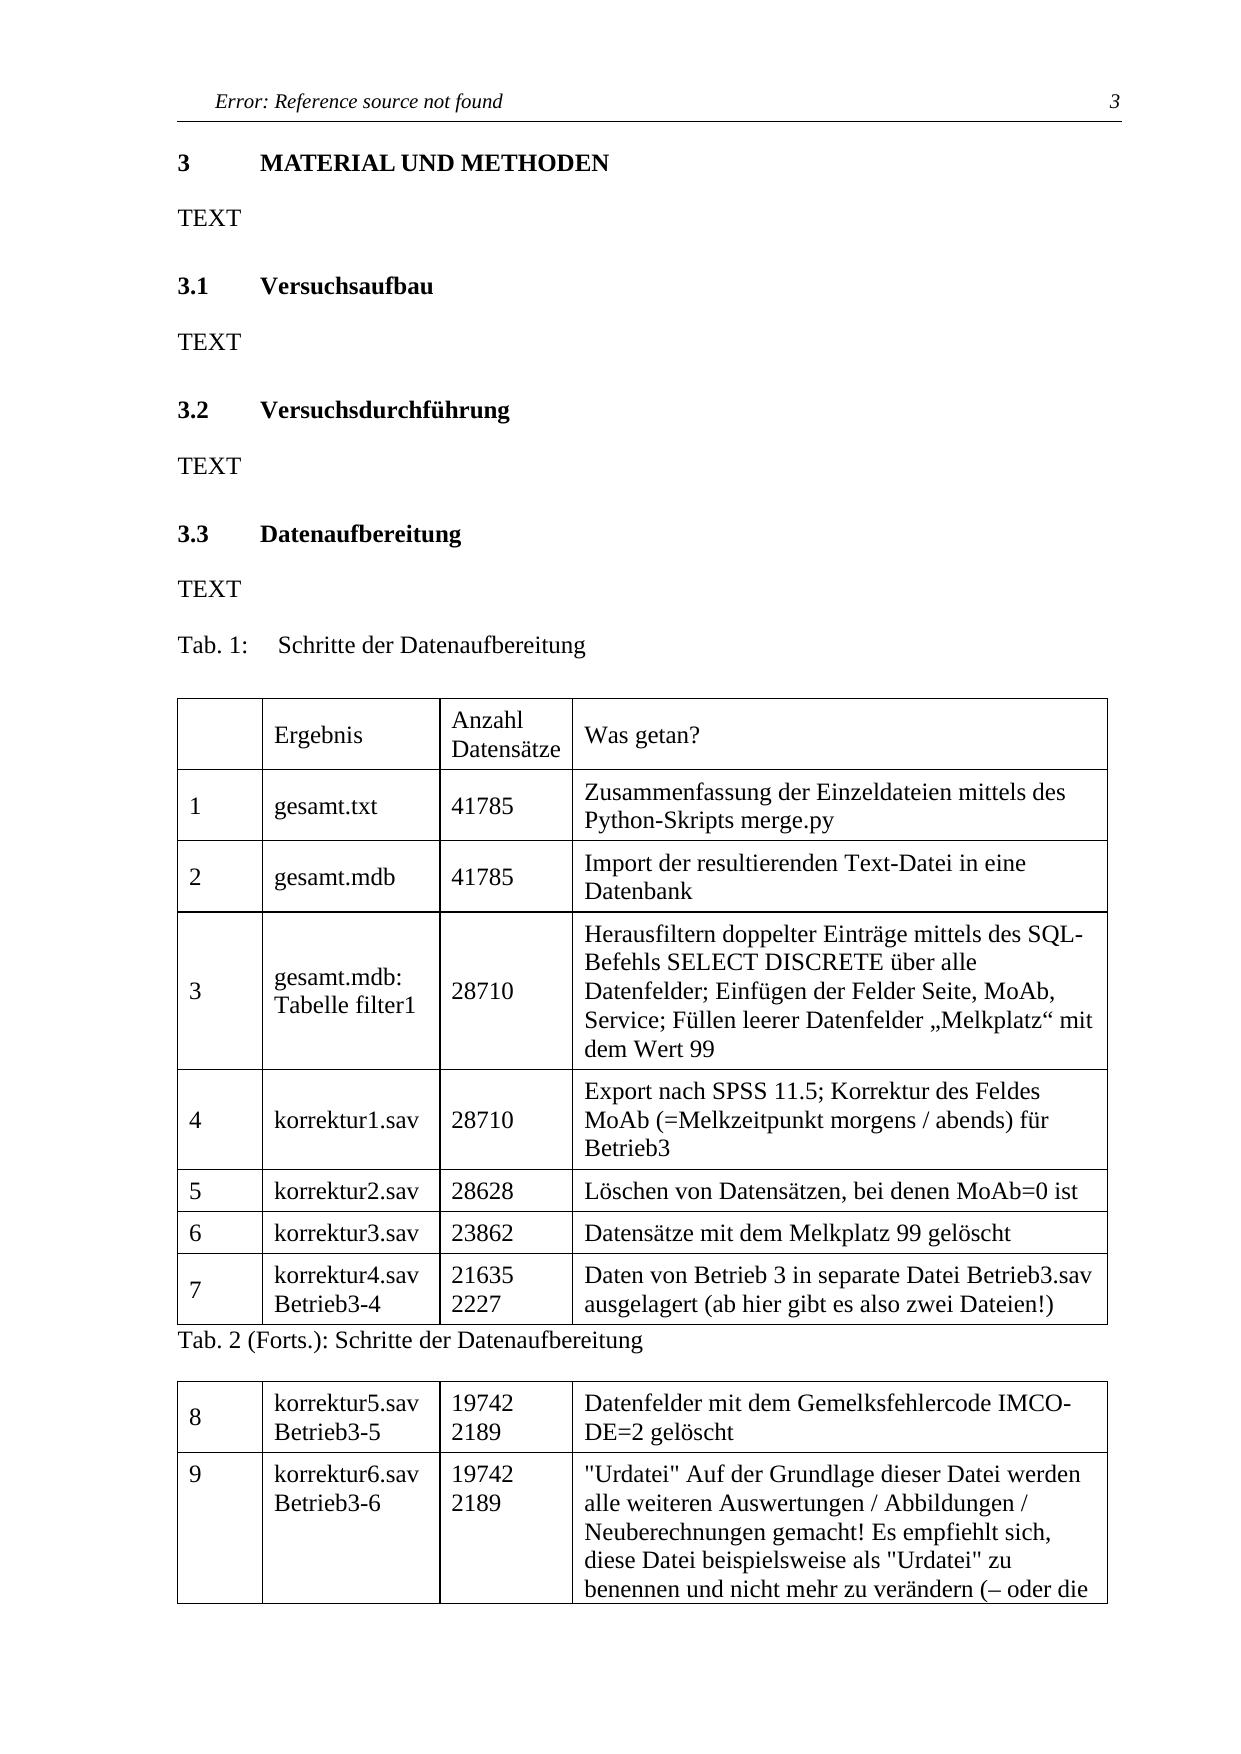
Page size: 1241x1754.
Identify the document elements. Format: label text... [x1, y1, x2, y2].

table_cell gesamt.txt [263, 770, 439, 840]
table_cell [573, 1453, 1107, 1603]
table_cell korrektur4.sav Betrieb3-4 [263, 1254, 439, 1324]
table_cell Löschen von Datensätzen, bei denen MoAb=0 ist [573, 1170, 1107, 1211]
table_cell korrektur3.sav [263, 1212, 439, 1253]
table_cell Zusammenfassung der Einzeldateien mittels des Python-Skripts merge.py [573, 770, 1107, 840]
text TEXT [177, 203, 1122, 232]
table_cell 5 [178, 1170, 262, 1211]
text TEXT [177, 451, 1122, 479]
table_cell 41785 [441, 841, 572, 911]
text TEXT [177, 327, 1122, 356]
table_cell gesamt.mdb [263, 841, 439, 911]
table_header Datenfelder mit dem Gemelksfehlercode IMCO-DE=2 gelöscht [573, 1382, 1107, 1452]
table_cell 28710 [441, 1070, 572, 1168]
table_cell 7 [178, 1254, 262, 1324]
table_cell 4 [178, 1070, 262, 1168]
table_cell 28710 [441, 913, 572, 1069]
table_cell 6 [178, 1212, 262, 1253]
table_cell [263, 1453, 439, 1603]
table_cell korrektur1.sav [263, 1070, 439, 1168]
table_cell 1 [178, 770, 262, 840]
table_cell 19742 2189 [441, 1453, 572, 1603]
table_cell 28628 [441, 1170, 572, 1211]
table_cell 2 [178, 841, 262, 911]
table_header Ergebnis [263, 699, 439, 769]
text TEXT [177, 574, 1122, 603]
table_header 19742 2189 [441, 1382, 572, 1452]
table_header korrektur5.sav Betrieb3-5 [263, 1382, 439, 1452]
table_header Was getan? [573, 699, 1107, 769]
table_header Anzahl Datensätze [441, 699, 572, 769]
subtitle Versuchsdurchführung [177, 395, 1122, 424]
table_cell 21635 2227 [441, 1254, 572, 1324]
table_cell Export nach SPSS 11.5; Korrektur des Feldes MoAb (=Melkzeitpunkt morgens / abends) für Betrieb3 [573, 1070, 1107, 1168]
table_cell 3 [178, 913, 262, 1069]
subtitle Material und Methoden [177, 148, 1122, 176]
table_cell 41785 [441, 770, 572, 840]
table_cell Daten von Betrieb 3 in separate Datei Betrieb3.sav ausgelagert (ab hier gibt es also zwei Dateien!) [573, 1254, 1107, 1324]
text Tab. 2 (Forts.): Schritte der Datenaufbereitung [177, 1325, 1122, 1354]
table_cell gesamt.mdb: Tabelle filter1 [263, 913, 439, 1069]
table_cell Herausfiltern doppelter Einträge mittels des SQL-Befehls SELECT DISCRETE über alle Datenfelder; Einfügen der Felder Seite, MoAb, Service; Füllen leerer Datenfelder „Melkplatz“ mit dem Wert 99 [573, 913, 1107, 1069]
table_cell 23862 [441, 1212, 572, 1253]
table_cell 9 [178, 1453, 262, 1603]
table_cell Import der resultierenden Text-Datei in eine Datenbank [573, 841, 1107, 911]
table_header [178, 699, 262, 769]
subtitle Datenaufbereitung [177, 519, 1122, 548]
subtitle Versuchsaufbau [177, 271, 1122, 300]
table_cell Datensätze mit dem Melkplatz 99 gelöscht [573, 1212, 1107, 1253]
table_header 8 [178, 1382, 262, 1452]
table_cell korrektur2.sav [263, 1170, 439, 1211]
